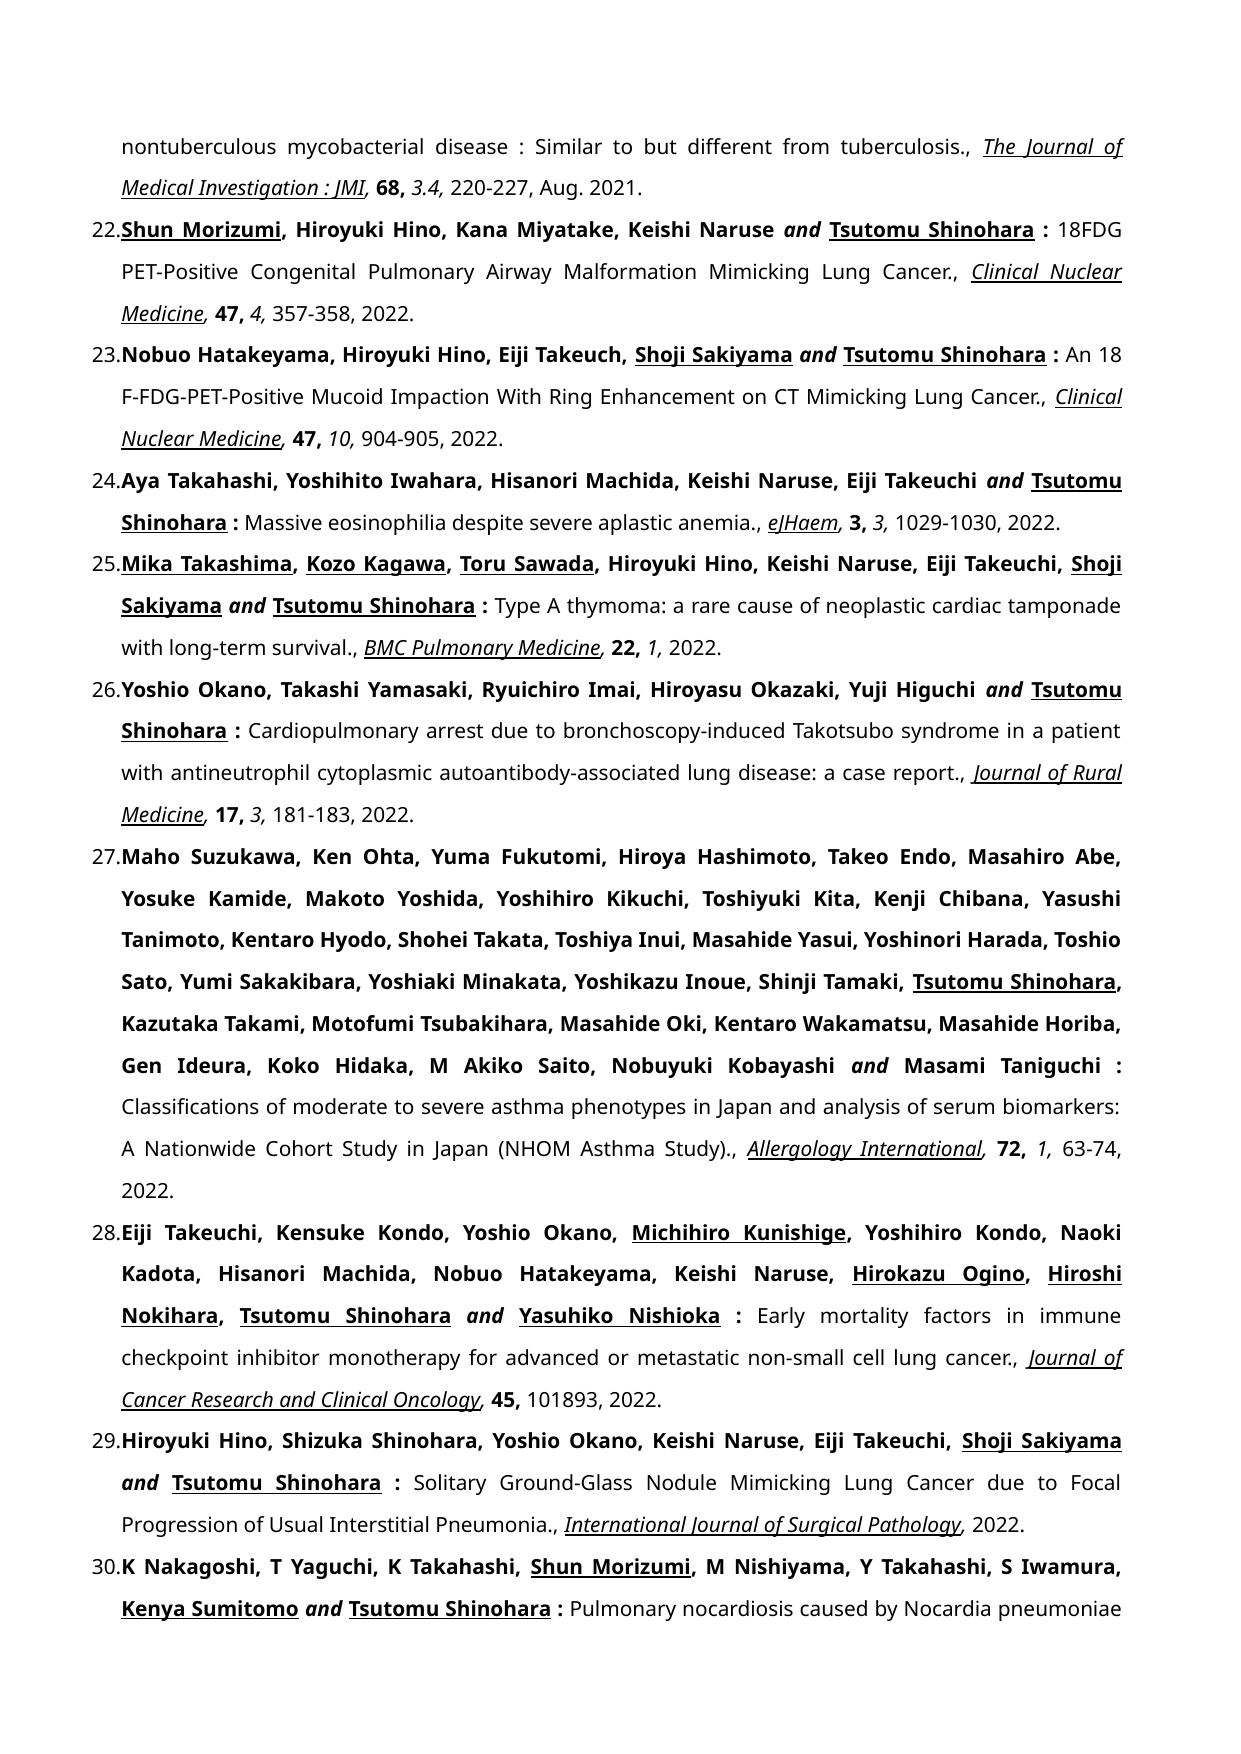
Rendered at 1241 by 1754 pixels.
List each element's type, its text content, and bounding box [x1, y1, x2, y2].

list Eiji Takeuchi, Kensuke Kondo, Yoshio Okano, Michihiro Kunishige, Yoshihiro Kondo, Naoki Kadota, Hisanori Machida, Nobuo Hatakeyama, Keishi Naruse, Hirokazu Ogino, Hiroshi Nokihara, Tsutomu Shinohara and Yasuhiko Nishioka : Early mortality factors in immune checkpoint inhibitor monotherapy for advanced or metastatic non-small cell lung cancer., Journal of Cancer Research and Clinical Oncology, 45, 101893, 2022. [92, 1211, 1122, 1420]
list Aya Takahashi, Yoshihito Iwahara, Hisanori Machida, Keishi Naruse, Eiji Takeuchi and Tsutomu Shinohara : Massive eosinophilia despite severe aplastic anemia., eJHaem, 3, 3, 1029-1030, 2022. [92, 459, 1122, 543]
list Shun Morizumi, Hiroyuki Hino, Kana Miyatake, Keishi Naruse and Tsutomu Shinohara : 18FDG PET-Positive Congenital Pulmonary Airway Malformation Mimicking Lung Cancer., Clinical Nuclear Medicine, 47, 4, 357-358, 2022. [92, 209, 1122, 334]
list Hiroyuki Hino, Shizuka Shinohara, Yoshio Okano, Keishi Naruse, Eiji Takeuchi, Shoji Sakiyama and Tsutomu Shinohara : Solitary Ground-Glass Nodule Mimicking Lung Cancer due to Focal Progression of Usual Interstitial Pneumonia., International Journal of Surgical Pathology, 2022. [92, 1420, 1122, 1545]
list Mika Takashima, Kozo Kagawa, Toru Sawada, Hiroyuki Hino, Keishi Naruse, Eiji Takeuchi, Shoji Sakiyama and Tsutomu Shinohara : Type A thymoma: a rare cause of neoplastic cardiac tamponade with long-term survival., BMC Pulmonary Medicine, 22, 1, 2022. [92, 543, 1122, 668]
list Yoshio Okano, Takashi Yamasaki, Ryuichiro Imai, Hiroyasu Okazaki, Yuji Higuchi and Tsutomu Shinohara : Cardiopulmonary arrest due to bronchoscopy-induced Takotsubo syndrome in a patient with antineutrophil cytoplasmic autoantibody-associated lung disease: a case report., Journal of Rural Medicine, 17, 3, 181-183, 2022. [92, 668, 1122, 835]
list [92, 1545, 1122, 1629]
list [92, 125, 1122, 209]
list Nobuo Hatakeyama, Hiroyuki Hino, Eiji Takeuch, Shoji Sakiyama and Tsutomu Shinohara : An 18 F-FDG-PET-Positive Mucoid Impaction With Ring Enhancement on CT Mimicking Lung Cancer., Clinical Nuclear Medicine, 47, 10, 904-905, 2022. [92, 334, 1122, 459]
list Maho Suzukawa, Ken Ohta, Yuma Fukutomi, Hiroya Hashimoto, Takeo Endo, Masahiro Abe, Yosuke Kamide, Makoto Yoshida, Yoshihiro Kikuchi, Toshiyuki Kita, Kenji Chibana, Yasushi Tanimoto, Kentaro Hyodo, Shohei Takata, Toshiya Inui, Masahide Yasui, Yoshinori Harada, Toshio Sato, Yumi Sakakibara, Yoshiaki Minakata, Yoshikazu Inoue, Shinji Tamaki, Tsutomu Shinohara, Kazutaka Takami, Motofumi Tsubakihara, Masahide Oki, Kentaro Wakamatsu, Masahide Horiba, Gen Ideura, Koko Hidaka, M Akiko Saito, Nobuyuki Kobayashi and Masami Taniguchi : Classifications of moderate to severe asthma phenotypes in Japan and analysis of serum biomarkers: A Nationwide Cohort Study in Japan (NHOM Asthma Study)., Allergology International, 72, 1, 63-74, 2022. [92, 835, 1122, 1211]
